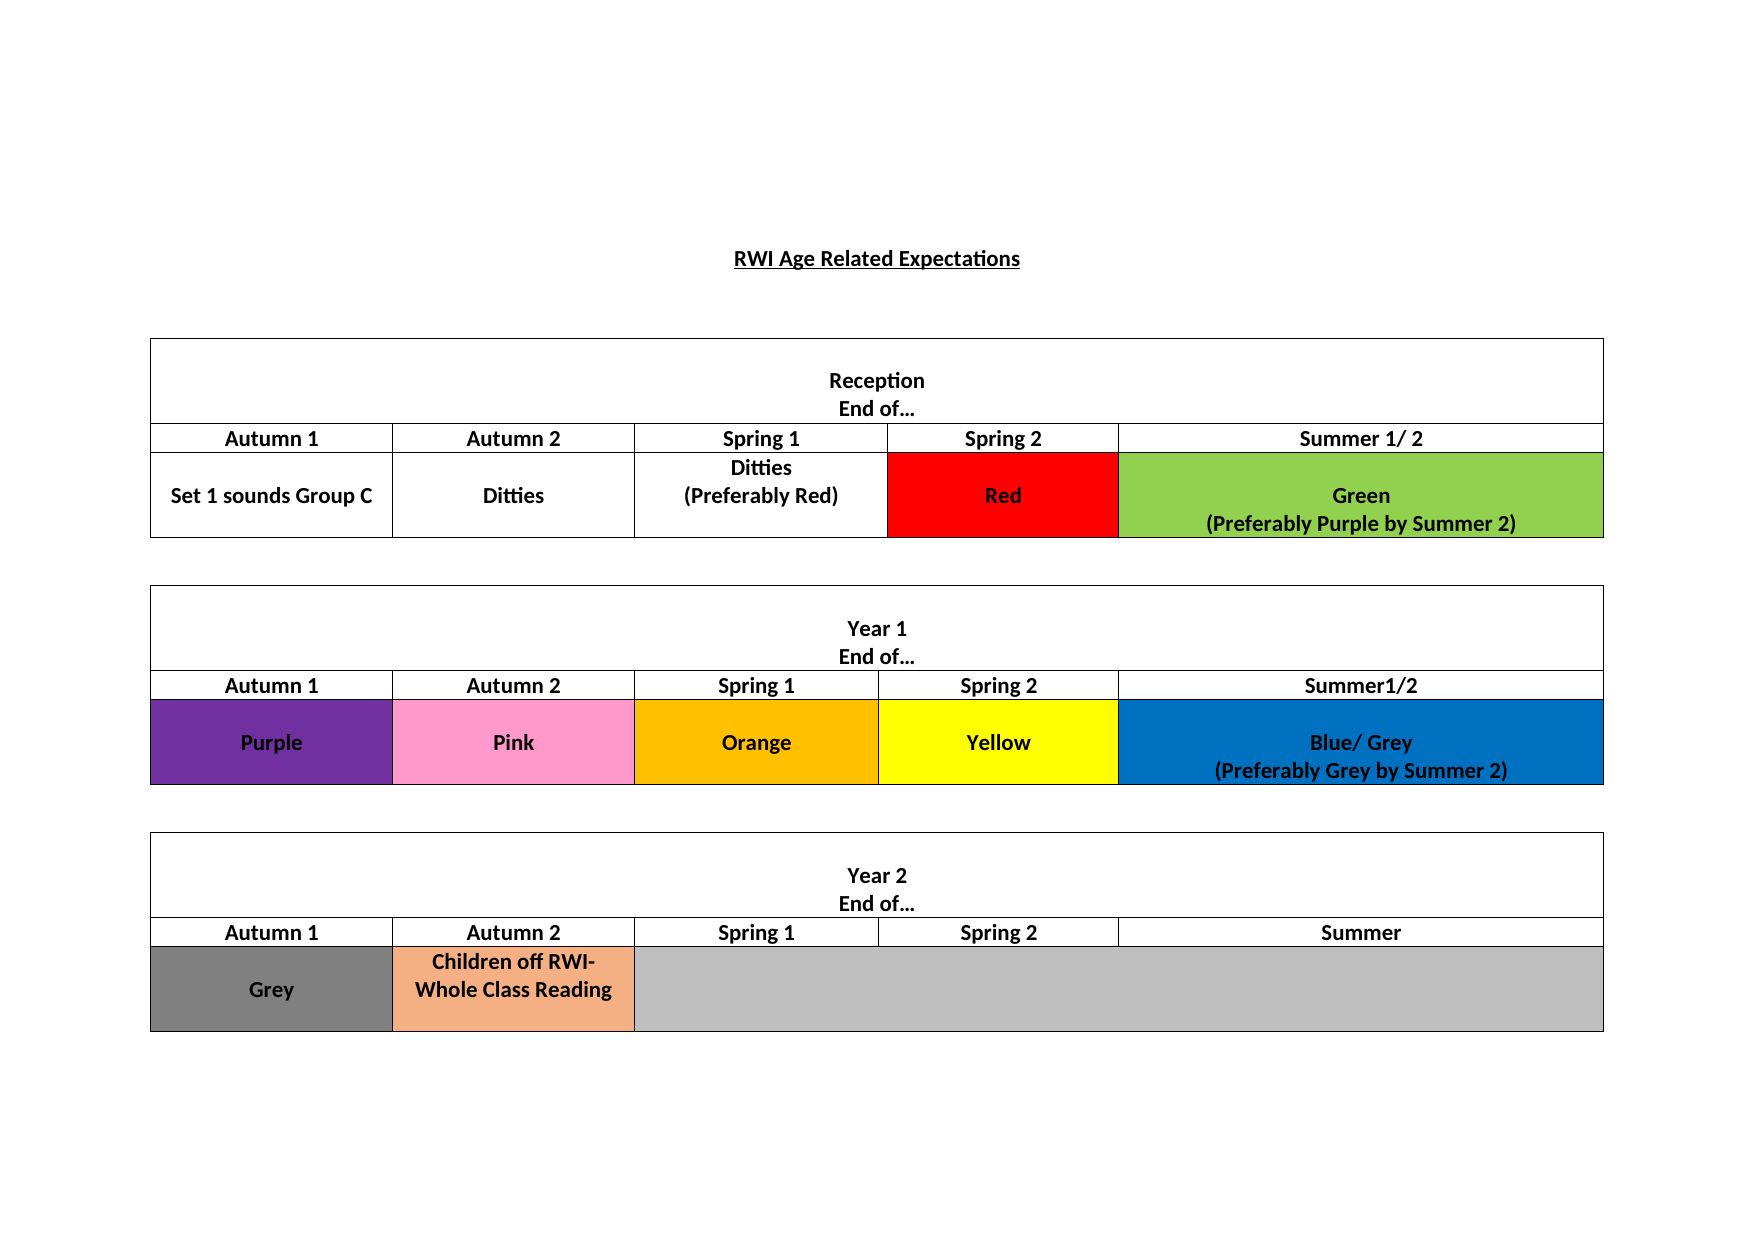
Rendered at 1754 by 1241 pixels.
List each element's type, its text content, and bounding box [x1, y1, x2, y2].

table_cell Orange [635, 700, 878, 784]
table_cell Green (Preferably Purple by Summer 2) [1119, 453, 1603, 537]
table_cell Children off RWI- Whole Class Reading [393, 947, 634, 1031]
table_cell Set 1 sounds Group C [151, 453, 392, 537]
table_cell Ditties [393, 453, 634, 537]
table_header Year 2 End of… [151, 833, 1603, 917]
table_cell Purple [151, 700, 392, 784]
table_cell Summer 1/ 2 [1119, 424, 1603, 452]
table_cell Pink [393, 700, 634, 784]
table_cell Spring 2 [879, 671, 1118, 699]
table_cell Autumn 2 [393, 424, 634, 452]
table_cell Spring 1 [635, 424, 887, 452]
text RWI Age Related Expectations [150, 244, 1604, 272]
table_cell Spring 1 [635, 671, 878, 699]
table_cell Summer [1119, 918, 1603, 946]
table_cell Autumn 2 [393, 671, 634, 699]
table_cell Autumn 1 [151, 918, 392, 946]
table_cell Grey [151, 947, 392, 1031]
table_cell Autumn 2 [393, 918, 634, 946]
table_cell [635, 947, 1603, 1031]
table_cell Spring 1 [635, 918, 878, 946]
table_cell Blue/ Grey (Preferably Grey by Summer 2) [1119, 700, 1603, 784]
table_header Year 1 End of… [151, 586, 1603, 670]
table_header Reception End of… [151, 339, 1603, 423]
table_cell Autumn 1 [151, 424, 392, 452]
table_cell Ditties (Preferably Red) [635, 453, 887, 537]
table_cell Autumn 1 [151, 671, 392, 699]
table_cell Spring 2 [888, 424, 1118, 452]
table_cell Yellow [879, 700, 1118, 784]
table_cell Summer1/2 [1119, 671, 1603, 699]
table_cell Red [888, 453, 1118, 537]
table_cell Spring 2 [879, 918, 1118, 946]
